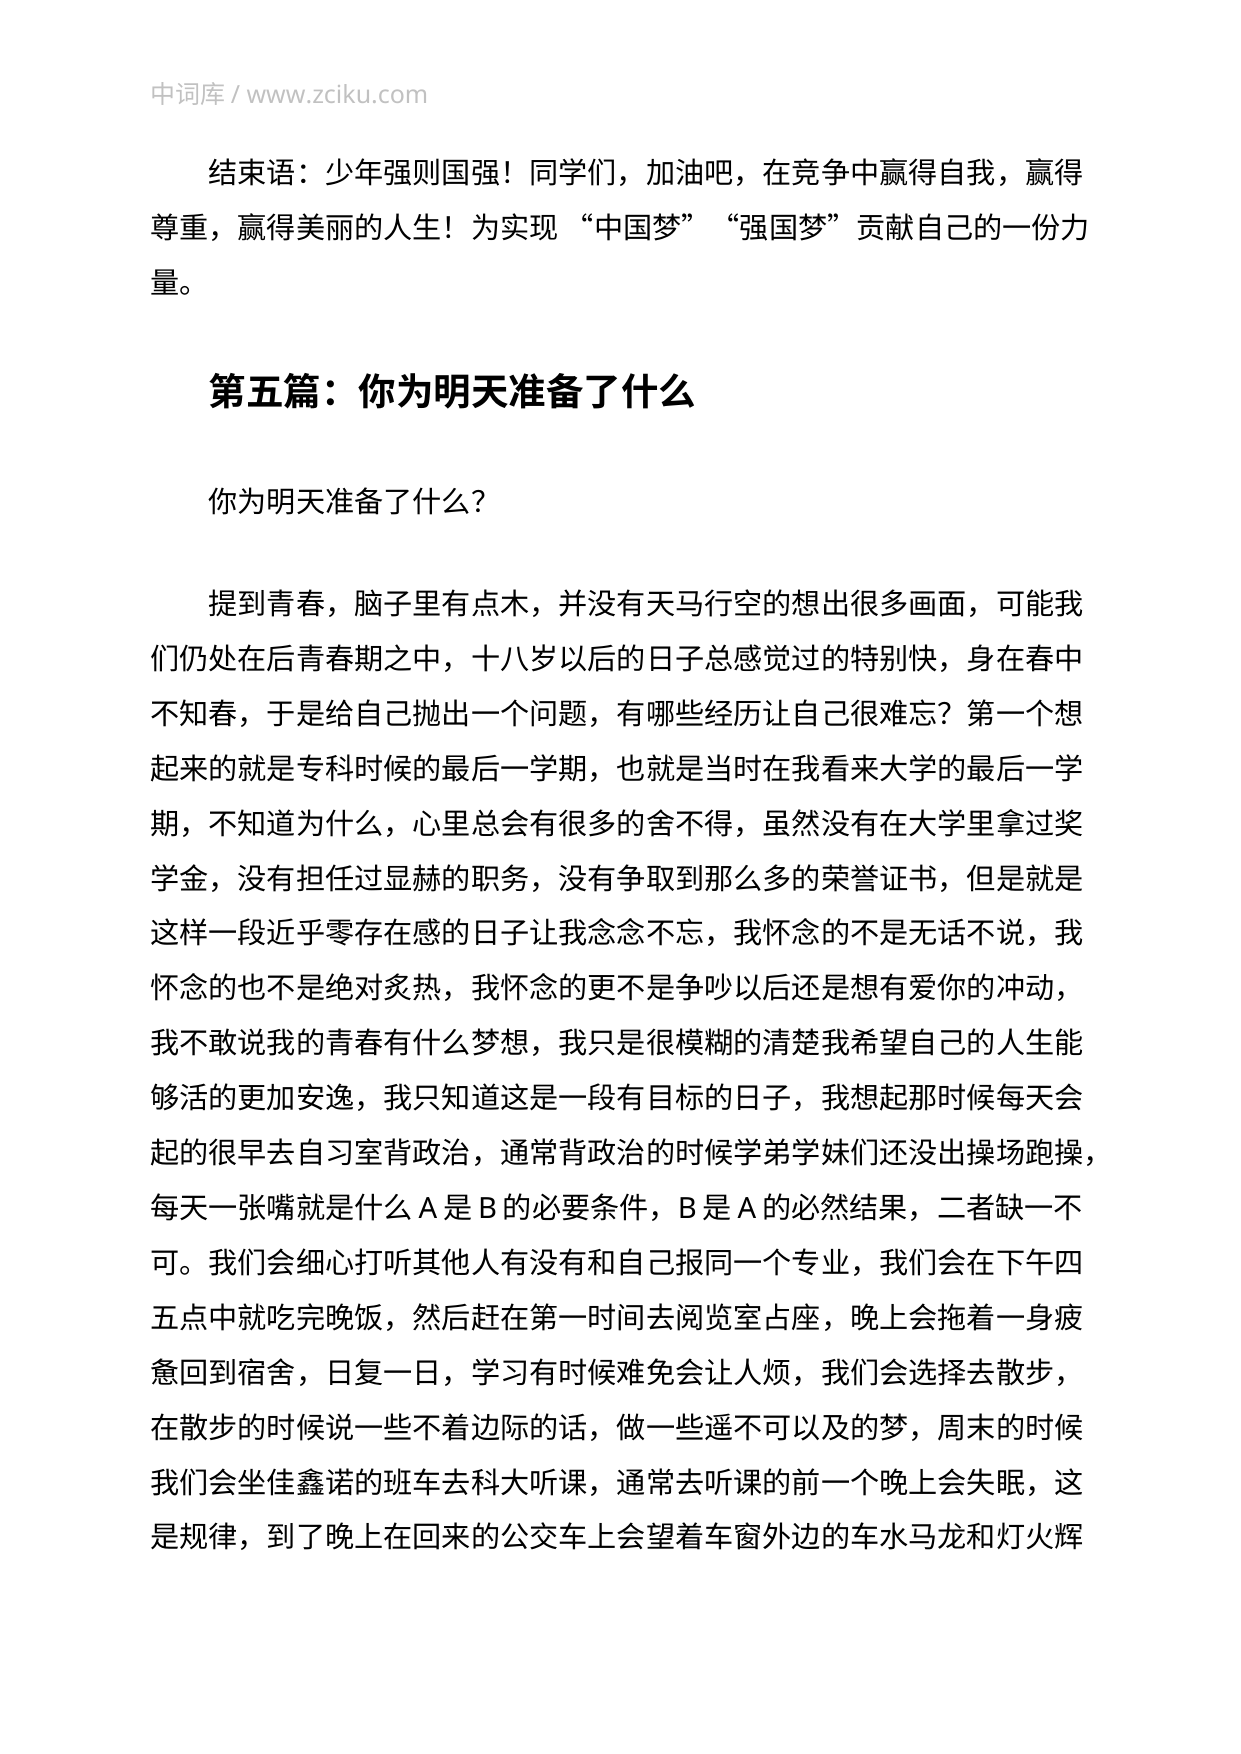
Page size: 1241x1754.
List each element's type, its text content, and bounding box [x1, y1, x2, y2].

text 第五篇：你为明天准备了什么 [150, 362, 1090, 416]
text 你为明天准备了什么？ [150, 479, 1090, 521]
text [150, 581, 1090, 1556]
text 结束语：少年强则国强！同学们，加油吧，在竞争中赢得自我，赢得尊重，赢得美丽的人生！为实现 “中国梦”“强国梦”贡献自己的一份力量。 [150, 150, 1090, 302]
